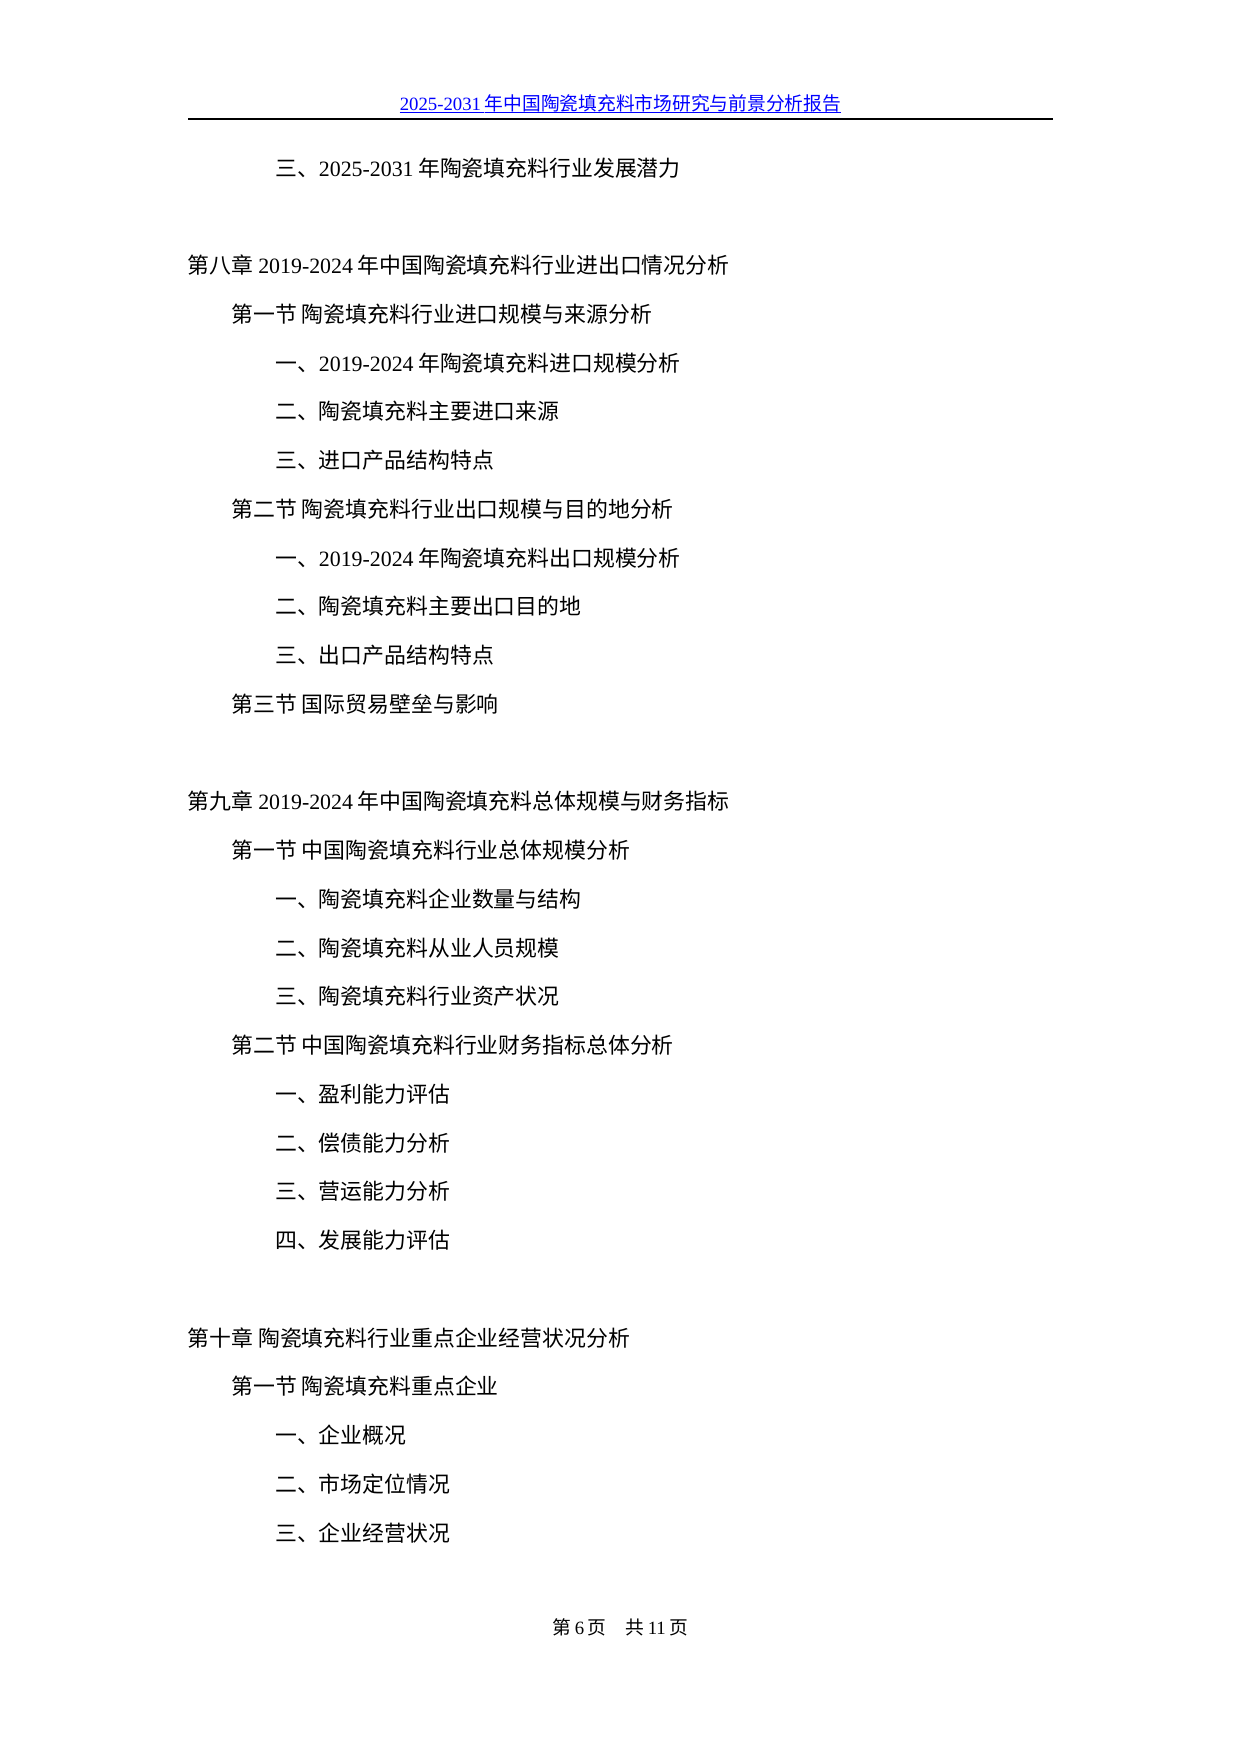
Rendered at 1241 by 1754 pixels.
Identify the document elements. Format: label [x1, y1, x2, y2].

text [187, 150, 1053, 1548]
